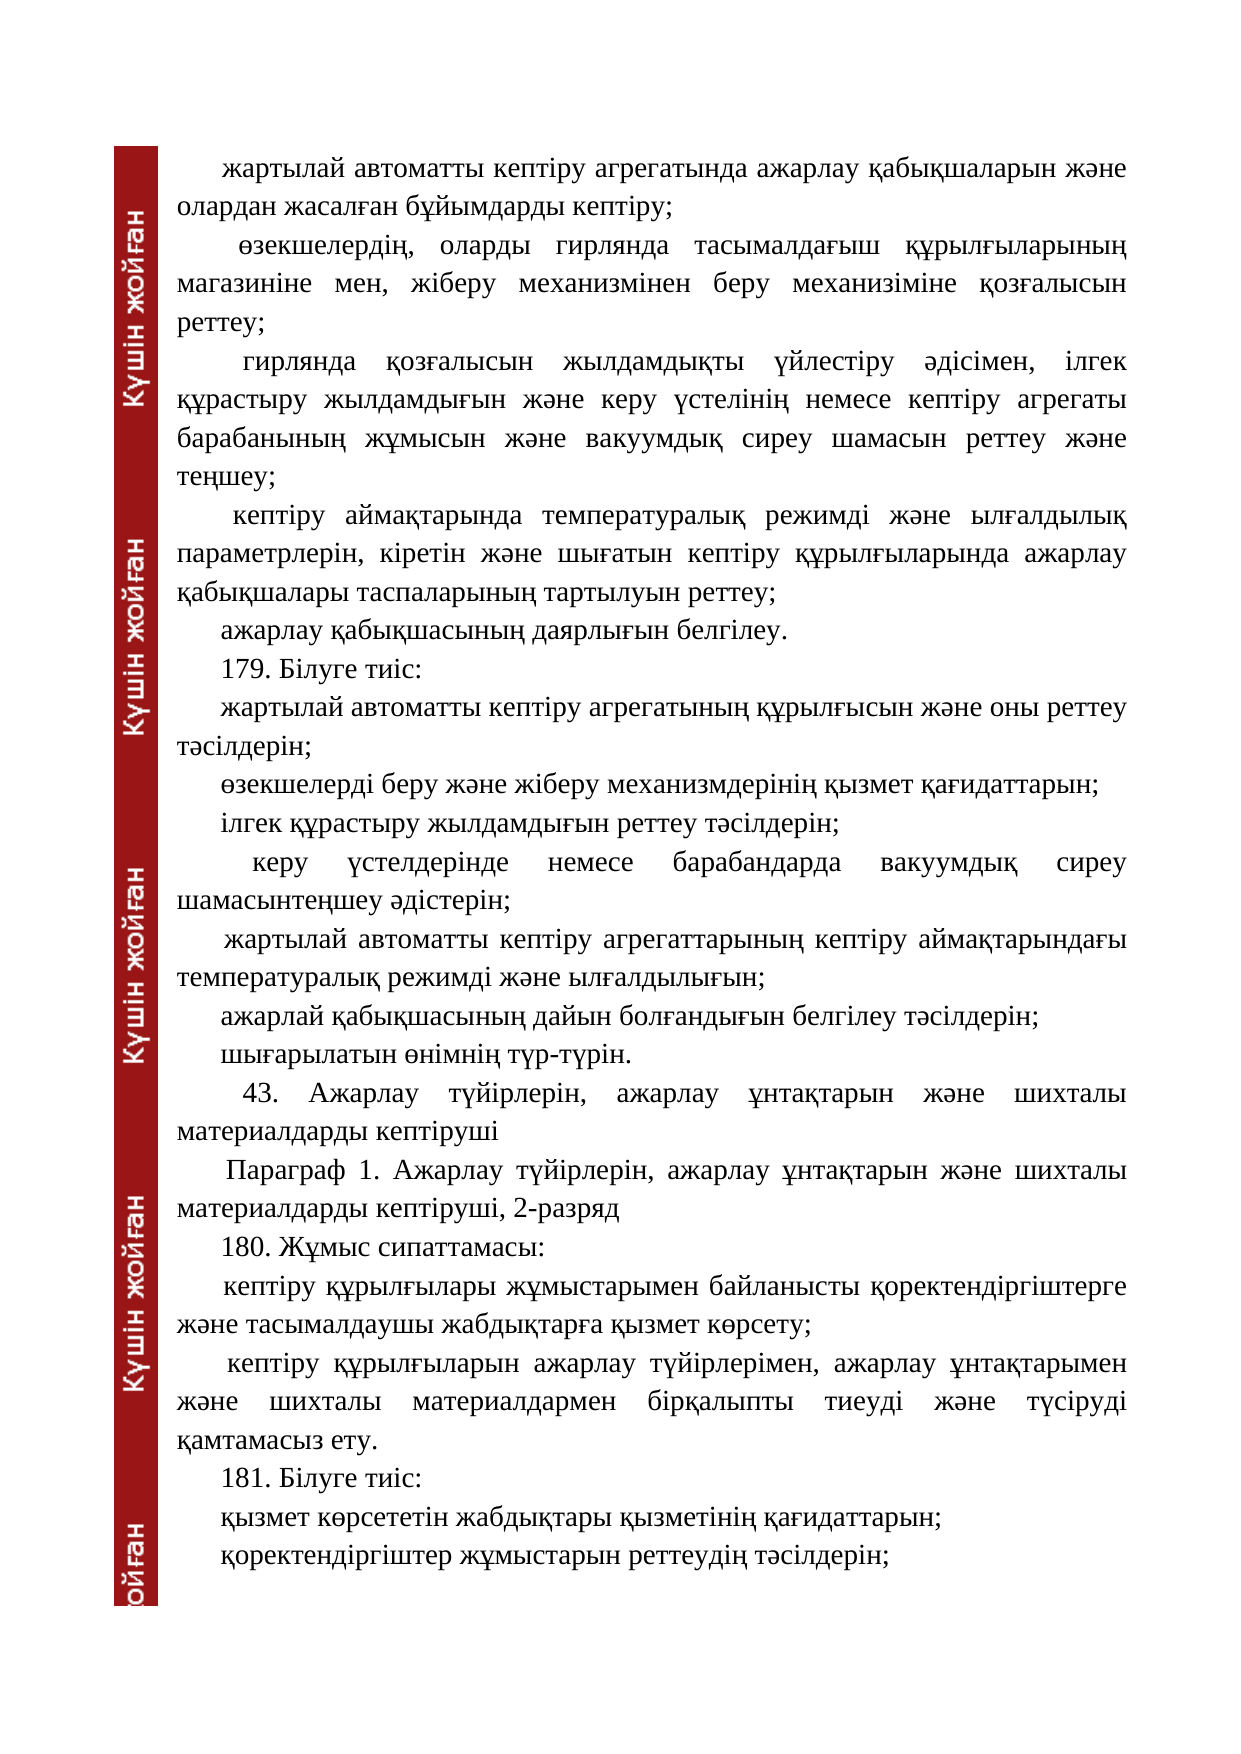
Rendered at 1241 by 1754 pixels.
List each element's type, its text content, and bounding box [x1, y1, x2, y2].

text шығарылатын өнімнің түр-түрін. [112, 1036, 1128, 1070]
picture [114, 993, 158, 998]
text гирлянда қозғалысын жылдамдықты үйлестіру әдісімен, ілгек құрастыру жылдамдығын және керу үстелінің немесе кептіру агрегаты барабанының жұмысын және вакуумдық сиреу шамасын реттеу және теңшеу; [112, 343, 1128, 492]
text ілгек құрастыру жылдамдығын реттеу тәсілдерін; [112, 805, 1128, 839]
picture [114, 1031, 158, 1036]
picture [114, 492, 158, 497]
picture [114, 1263, 158, 1268]
text ажарлау қабықшасының даярлығын белгілеу. [112, 612, 1128, 646]
picture [114, 839, 158, 844]
text 180. Жұмыс сипаттамасы: [112, 1229, 1128, 1263]
text Параграф 1. Ажарлау түйірлерін, ажарлау ұнтақтарын және шихталы материалдарды кептіруші, 2-разряд [112, 1152, 1128, 1224]
picture [114, 684, 158, 689]
text жартылай автоматты кептіру агрегатының құрылғысын және оны реттеу тәсілдерін; [112, 689, 1128, 762]
picture [114, 916, 158, 921]
picture [114, 607, 158, 612]
text 43. Ажарлау түйірлерін, ажарлау ұнтақтарын және шихталы материалдарды кептіруші [112, 1075, 1128, 1147]
text кептіру құрылғыларын ажарлау түйірлерімен, ажарлау ұнтақтарымен және шихталы материалдармен бірқалыпты тиеуді және түсіруді қамтамасыз ету. [112, 1345, 1128, 1455]
picture [114, 1532, 158, 1537]
text 181. Білуге тиіс: [112, 1460, 1128, 1494]
text керу үстелдерінде немесе барабандарда вакуумдық сиреу шамасынтеңшеу әдістерін; [112, 844, 1128, 916]
text қызмет көрсететін жабдықтары қызметінің қағидаттарын; [112, 1499, 1128, 1532]
text кептіру аймақтарында температуралық режимді және ылғалдылық параметрлерін, кіретін және шығатын кептіру құрылғыларында ажарлау қабықшалары таспаларының тартылуын реттеу; [112, 497, 1128, 607]
text қоректендіргіштер жұмыстарын реттеудің тәсілдерін; [112, 1537, 1128, 1571]
picture [114, 1070, 158, 1075]
picture [114, 646, 158, 651]
picture [114, 762, 158, 767]
picture [114, 222, 158, 227]
text ажарлай қабықшасының дайын болғандығын белгілеу тәсілдерін; [112, 998, 1128, 1031]
picture [114, 1494, 158, 1499]
picture [114, 338, 158, 343]
picture [114, 1571, 158, 1606]
text өзекшелерді беру және жіберу механизмдерінің қызмет қағидаттарын; [112, 767, 1128, 800]
picture [114, 146, 158, 150]
text жартылай автоматты кептіру агрегаттарының кептіру аймақтарындағы температуралық режимді және ылғалдылығын; [112, 921, 1128, 993]
picture [114, 1340, 158, 1345]
text жартылай автоматты кептіру агрегатында ажарлау қабықшаларын және олардан жасалған бұйымдарды кептіру; [112, 150, 1128, 222]
text кептіру құрылғылары жұмыстарымен байланысты қоректендіргіштерге және тасымалдаушы жабдықтарға қызмет көрсету; [112, 1268, 1128, 1340]
picture [114, 1147, 158, 1152]
picture [114, 1455, 158, 1460]
picture [114, 800, 158, 805]
picture [114, 1224, 158, 1229]
text өзекшелердің, оларды гирлянда тасымалдағыш құрылғыларының магазиніне мен, жіберу механизмінен беру механизіміне қозғалысын реттеу; [112, 227, 1128, 338]
text 179. Білуге тиіс: [112, 651, 1128, 684]
